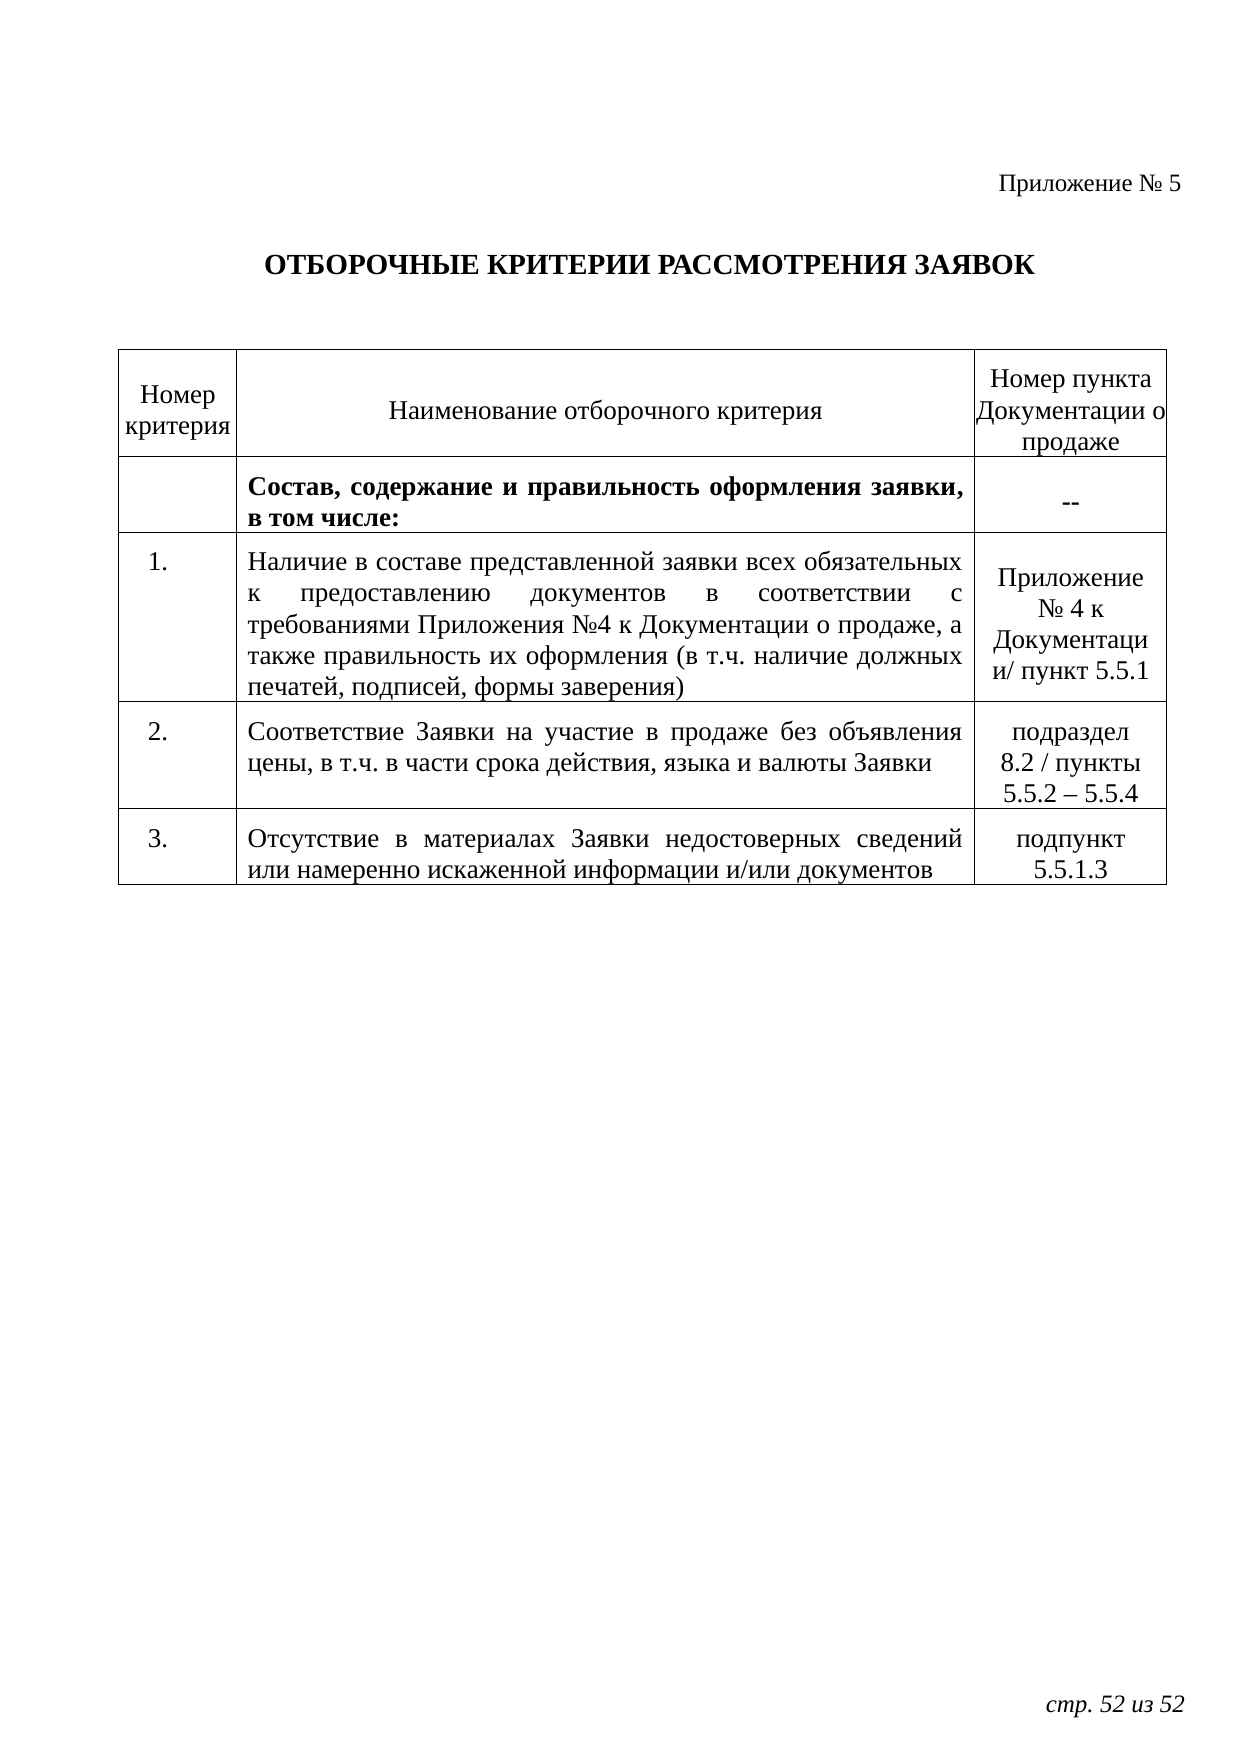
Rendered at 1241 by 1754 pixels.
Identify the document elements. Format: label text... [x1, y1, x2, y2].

table_header Наименование отборочного критерия [237, 350, 974, 456]
table_cell подраздел 8.2 / пункты 5.5.2 – 5.5.4 [975, 702, 1166, 808]
table_cell -- [975, 457, 1166, 532]
table_cell Отсутствие в материалах Заявки недостоверных сведений или намеренно искаженной информации и/или документов [237, 809, 974, 884]
table_cell Состав, содержание и правильность оформления заявки, в том числе: [237, 457, 974, 532]
table_header Номер пункта Документации о продаже [975, 350, 1166, 456]
table_header Номер критерия [119, 350, 236, 456]
table_cell Наличие в составе представленной заявки всех обязательных к предоставлению документов в соответствии с требованиями Приложения №4 к Документации о продаже, а также правильность их оформления (в т.ч. наличие должных печатей, подписей, формы заверения) [237, 533, 974, 701]
table_cell [119, 809, 236, 884]
table_cell Приложение № 4 к Документации/ пункт 5.5.1 [975, 533, 1166, 701]
table_cell [119, 533, 236, 701]
subtitle ОТБОРОЧНЫЕ КРИТЕРИИ РАССМОТРЕНИЯ ЗАЯВОК [118, 247, 1181, 280]
subtitle Приложение № 5 [118, 168, 1181, 197]
table_cell [119, 702, 236, 808]
table_cell [119, 457, 236, 532]
table_cell Соответствие Заявки на участие в продаже без объявления цены, в т.ч. в части срока действия, языка и валюты Заявки [237, 702, 974, 808]
table_cell подпункт 5.5.1.3 [975, 809, 1166, 884]
